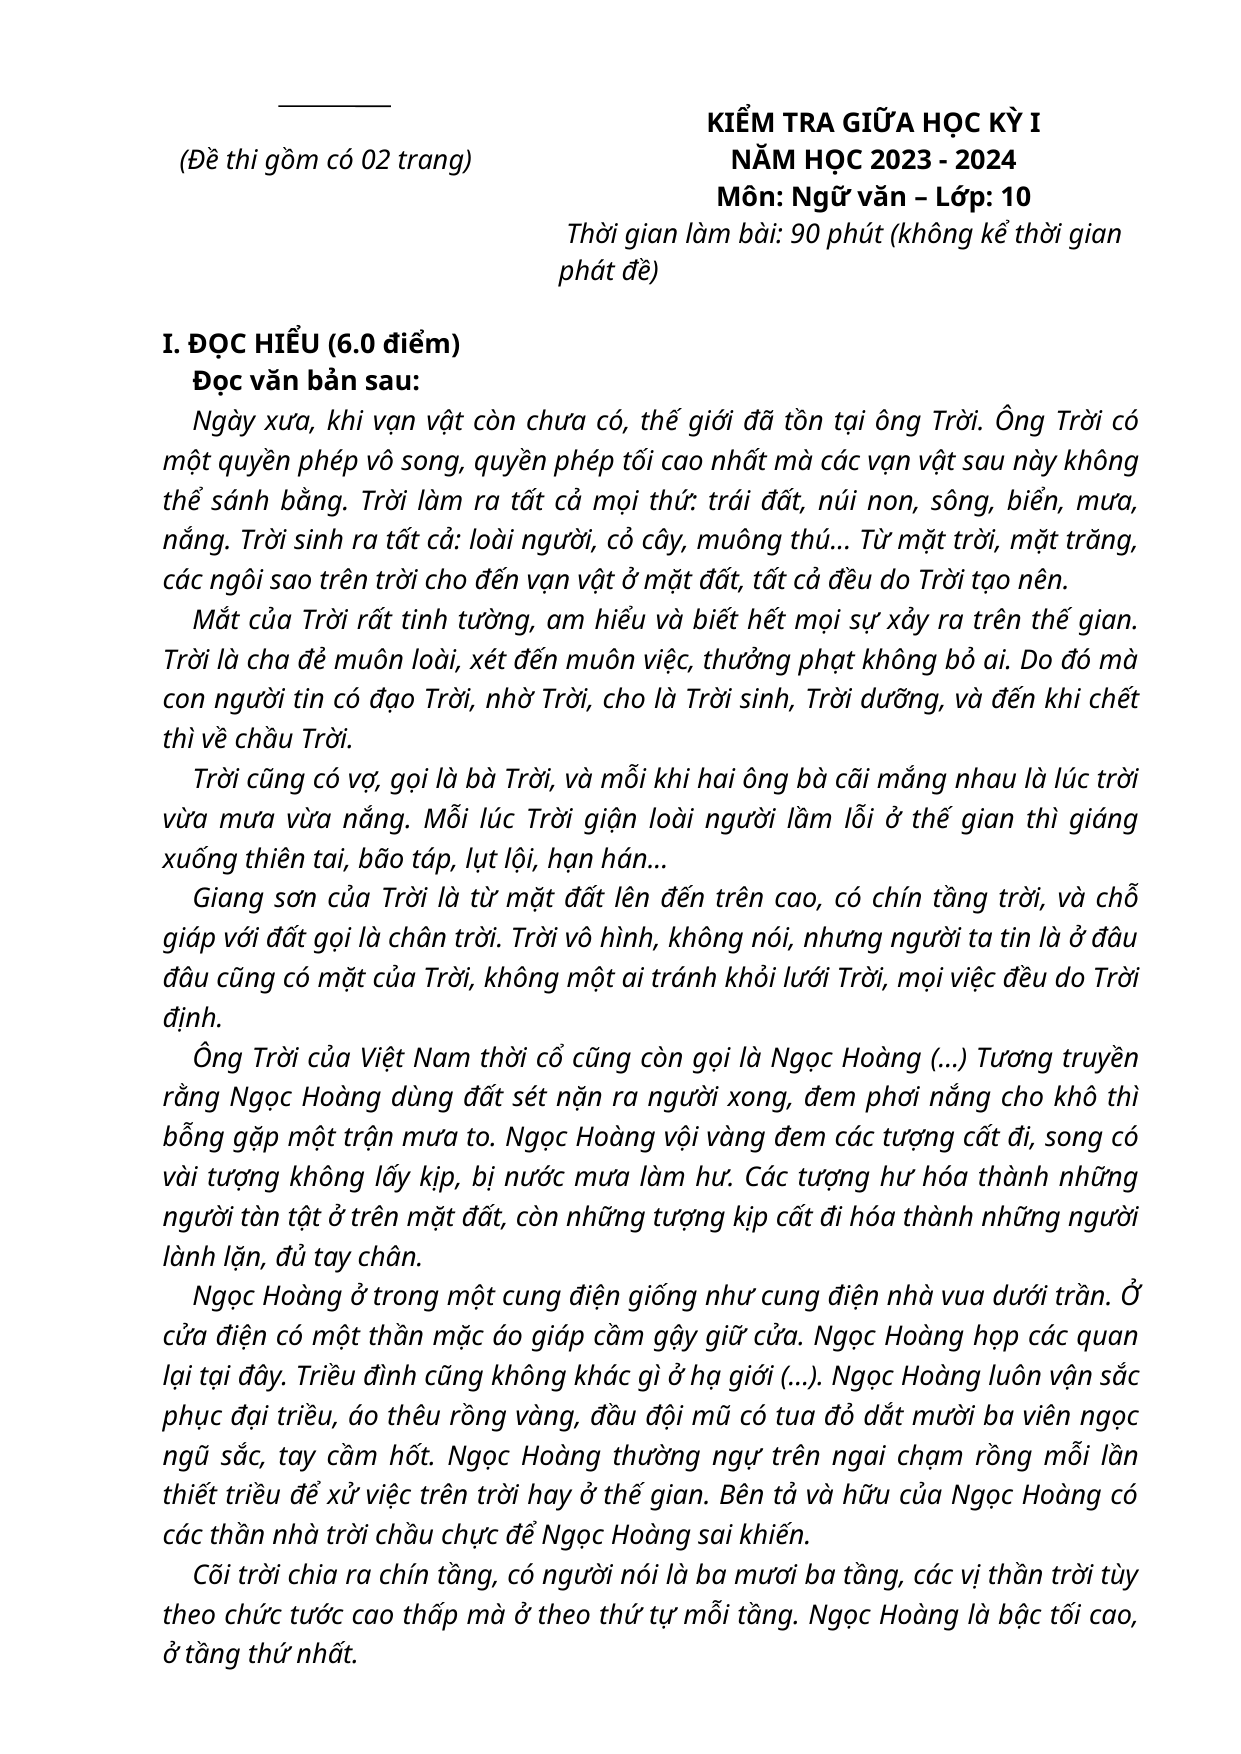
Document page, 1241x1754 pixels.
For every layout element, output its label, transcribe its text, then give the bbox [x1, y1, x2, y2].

text Đọc văn bản sau: [162, 362, 1144, 398]
text Cõi trời chia ra chín tầng, có người nói là ba mươi ba tầng, các vị thần trời tùy theo chức tước cao thấp mà ở theo thứ tự mỗi tầng. Ngọc Hoàng là bậc tối cao, ở tầng thứ nhất. [162, 1555, 1144, 1672]
text Ngọc Hoàng ở trong một cung điện giống như cung điện nhà vua dưới trần. Ở cửa điện có một thần mặc áo giáp cầm gậy giữ cửa. Ngọc Hoàng họp các quan lại tại đây. Triều đình cũng không khác gì ở hạ giới (…). Ngọc Hoàng luôn vận sắc phục đại triều, áo thêu rồng vàng, đầu đội mũ có tua đỏ dắt mười ba viên ngọc ngũ sắc, tay cầm hốt. Ngọc Hoàng thường ngự trên ngai chạm rồng mỗi lần thiết triều để xử việc trên trời hay ở thế gian. Bên tả và hữu của Ngọc Hoàng có các thần nhà trời chầu chực để Ngọc Hoàng sai khiến. [162, 1277, 1144, 1552]
text Ông Trời của Việt Nam thời cổ cũng còn gọi là Ngọc Hoàng (…) Tương truyền rằng Ngọc Hoàng dùng đất sét nặn ra người xong, đem phơi nắng cho khô thì bỗng gặp một trận mưa to. Ngọc Hoàng vội vàng đem các tượng cất đi, song có vài tượng không lấy kịp, bị nước mưa làm hư. Các tượng hư hóa thành những người tàn tật ở trên mặt đất, còn những tượng kịp cất đi hóa thành những người lành lặn, đủ tay chân. [162, 1038, 1144, 1274]
text Ngày xưa, khi vạn vật còn chưa có, thế giới đã tồn tại ông Trời. Ông Trời có một quyền phép vô song, quyền phép tối cao nhất mà các vạn vật sau này không thể sánh bằng. Trời làm ra tất cả mọi thứ: trái đất, núi non, sông, biển, mưa, nắng. Trời sinh ra tất cả: loài người, cỏ cây, muông thú... Từ mặt trời, mặt trăng, các ngôi sao trên trời cho đến vạn vật ở mặt đất, tất cả đều do Trời tạo nên. [162, 401, 1144, 597]
table_header (Đề thi gồm có 02 trang) [107, 104, 520, 325]
text I. ĐỌC HIỂU (6.0 điểm) [162, 325, 1144, 362]
text Giang sơn của Trời là từ mặt đất lên đến trên cao, có chín tầng trời, và chỗ giáp với đất gọi là chân trời. Trời vô hình, không nói, nhưng người ta tin là ở đâu đâu cũng có mặt của Trời, không một ai tránh khỏi lưới Trời, mọi việc đều do Trời định. [162, 879, 1144, 1035]
text Mắt của Trời rất tinh tường, am hiểu và biết hết mọi sự xảy ra trên thế gian. Trời là cha đẻ muôn loài, xét đến muôn việc, thưởng phạt không bỏ ai. Do đó mà con người tin có đạo Trời, nhờ Trời, cho là Trời sinh, Trời dưỡng, và đến khi chết thì về chầu Trời. [162, 600, 1144, 757]
text Trời cũng có vợ, gọi là bà Trời, và mỗi khi hai ông bà cãi mắng nhau là lúc trời vừa mưa vừa nắng. Mỗi lúc Trời giận loài người lầm lỗi ở thế gian thì giáng xuống thiên tai, bão táp, lụt lội, hạn hán... [162, 759, 1144, 876]
table_header KIỂM TRA GIỮA HỌC KỲ I NĂM HỌC 2023 - 2024 Môn: Ngữ văn – Lớp: 10 Thời gian làm bài: 90 phút (không kể thời gian phát đề) [520, 104, 1199, 325]
